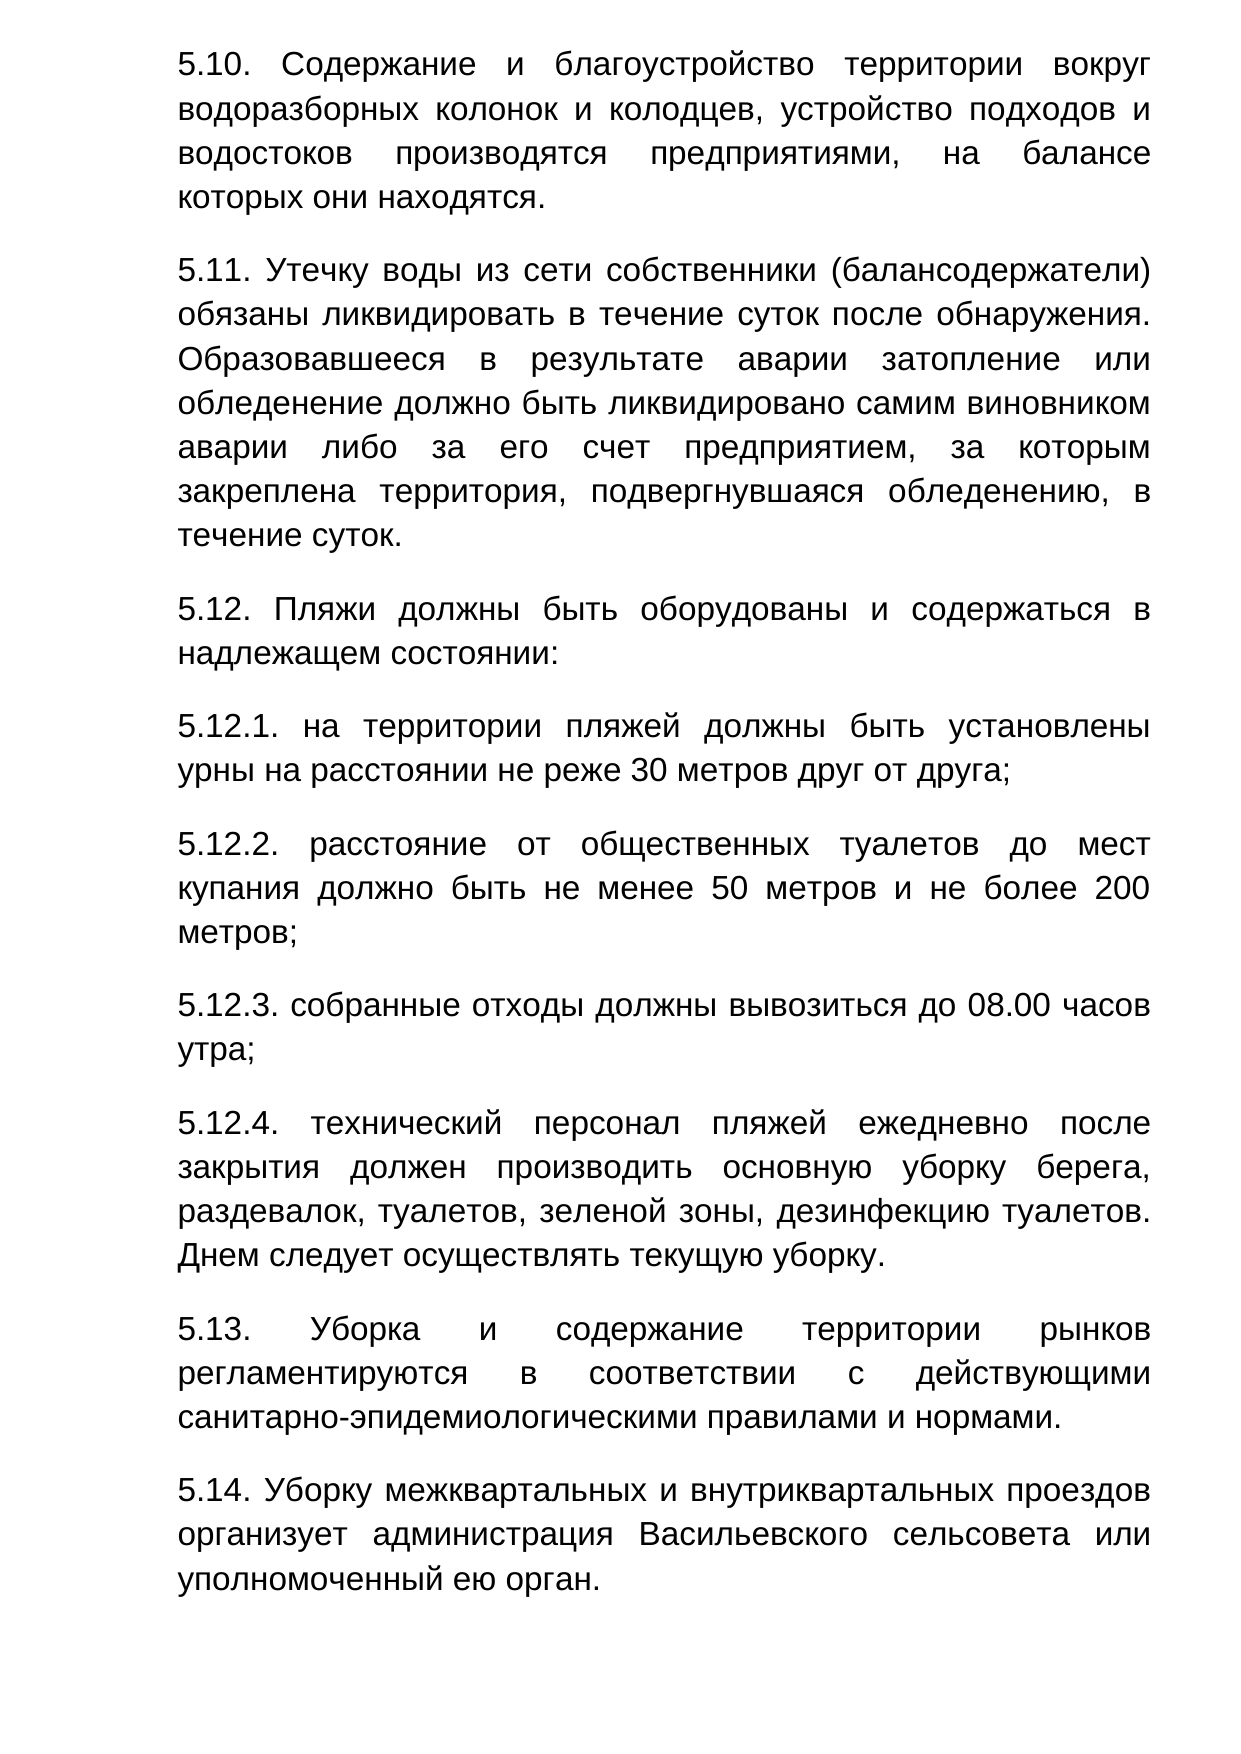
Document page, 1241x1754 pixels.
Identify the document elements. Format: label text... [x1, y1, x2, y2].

text 5.12.3. собранные отходы должны вывозиться до 08.00 часов утра; [177, 985, 1152, 1068]
text 5.11. Утечку воды из сети собственники (балансодержатели) обязаны ликвидировать в течение суток после обнаружения. Образовавшееся в результате аварии затопление или обледенение должно быть ликвидировано самим виновником аварии либо за его счет предприятием, за которым закреплена территория, подвергнувшаяся обледенению, в течение суток. [177, 250, 1152, 554]
text 5.12.4. технический персонал пляжей ежедневно после закрытия должен производить основную уборку берега, раздевалок, туалетов, зеленой зоны, дезинфекцию туалетов. Днем следует осуществлять текущую уборку. [177, 1103, 1152, 1274]
text 5.12.1. на территории пляжей должны быть установлены урны на расстоянии не реже друг от друга; [177, 706, 1152, 789]
text 5.14. Уборку межквартальных и внутриквартальных проездов организует администрация Васильевского сельсовета или уполномоченный ею орган. [177, 1470, 1152, 1597]
text 5.13. Уборка и содержание территории рынков регламентируются в соответствии с действующими санитарно-эпидемиологическими правилами и нормами. [177, 1308, 1152, 1435]
text 5.12.2. расстояние от общественных туалетов до мест купания должно быть не менее и не более ; [177, 823, 1152, 950]
text 5.10. Содержание и благоустройство территории вокруг водоразборных колонок и колодцев, устройство подходов и водостоков производятся предприятиями, на балансе которых они находятся. [177, 44, 1152, 215]
text 5.12. Пляжи должны быть оборудованы и содержаться в надлежащем состоянии: [177, 588, 1152, 671]
